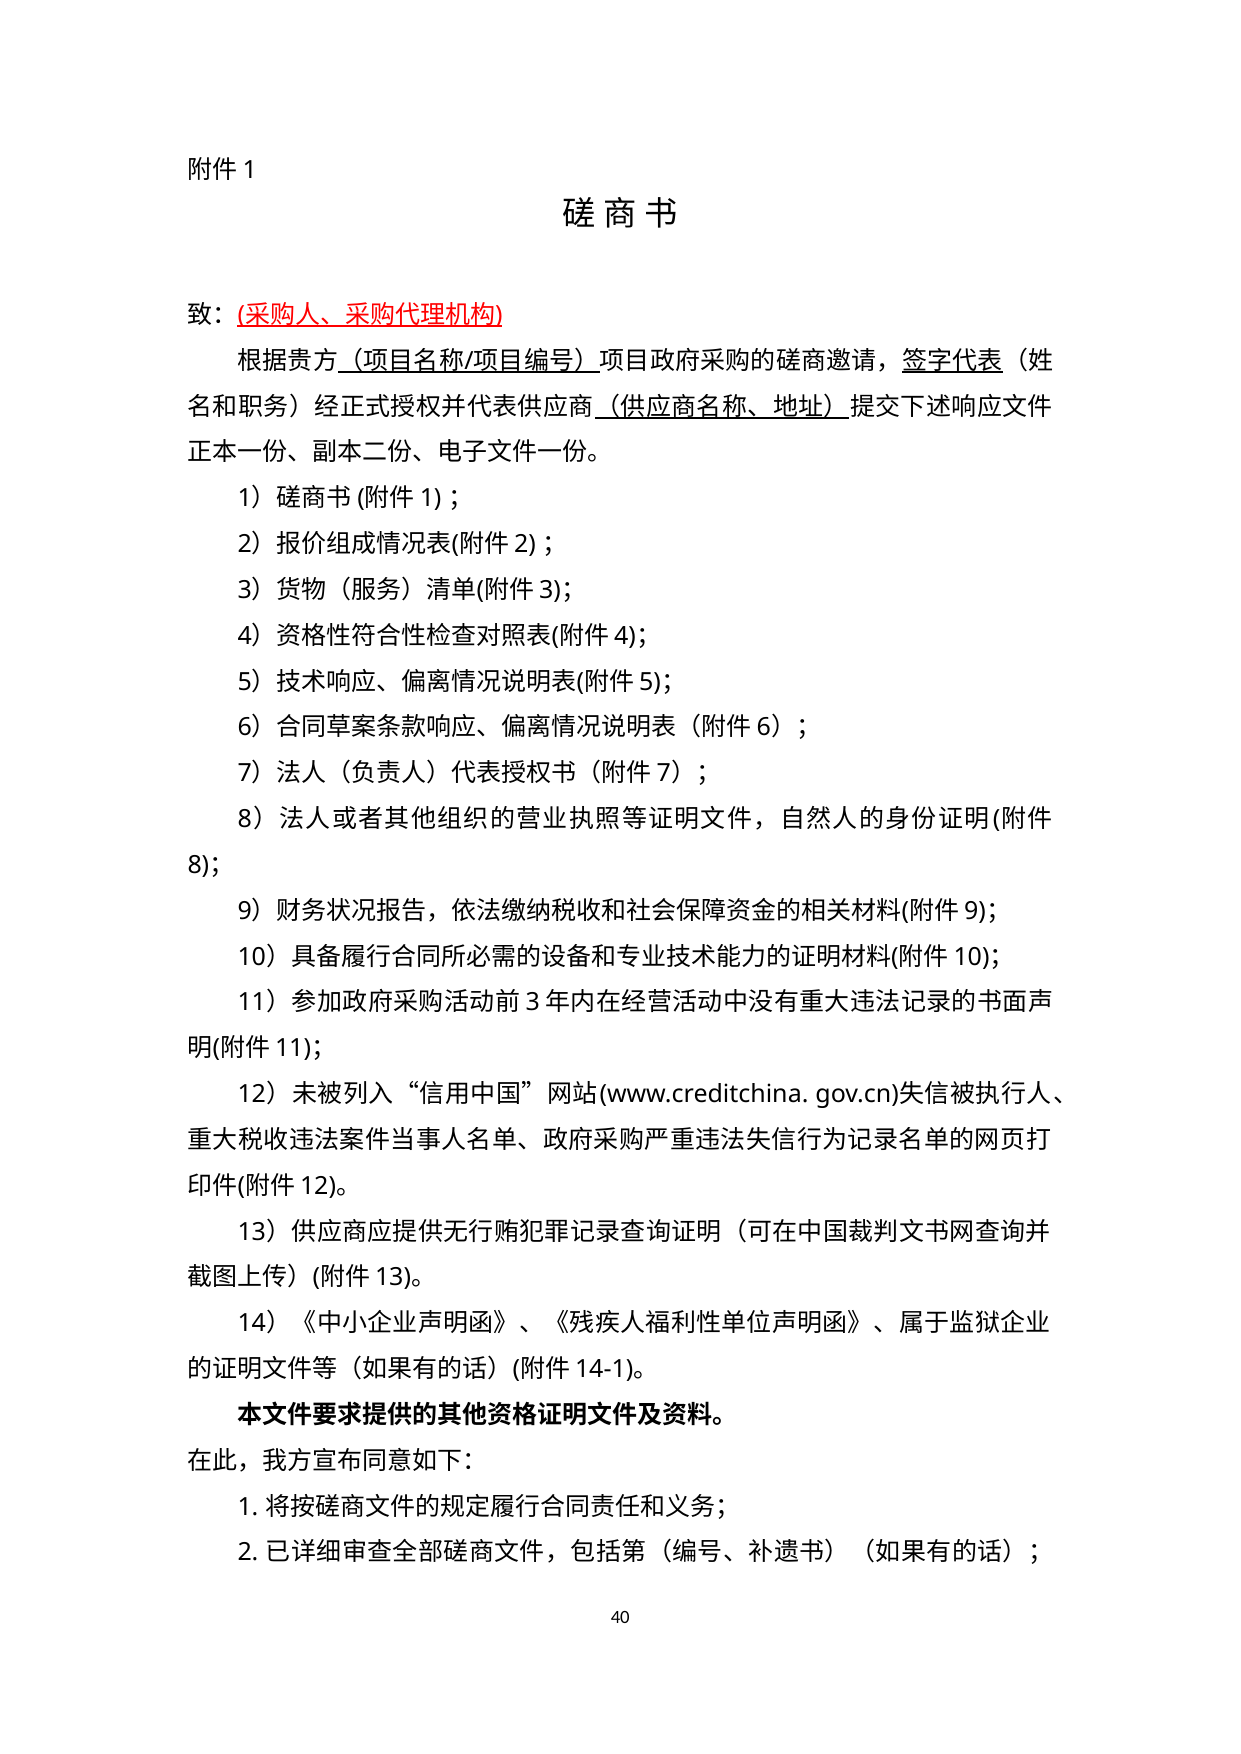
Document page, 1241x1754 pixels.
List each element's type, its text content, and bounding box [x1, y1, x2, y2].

text 在此，我方宣布同意如下： [187, 1432, 1053, 1478]
text 附件1 [187, 150, 1053, 186]
text 2）报价组成情况表(附件2) ； [187, 516, 1053, 562]
text 11）参加政府采购活动前3年内在经营活动中没有重大违法记录的书面声明(附件11)； [187, 974, 1053, 1066]
text 4）资格性符合性检查对照表(附件4)； [187, 607, 1053, 653]
text 本文件要求提供的其他资格证明文件及资料。 [187, 1387, 1053, 1432]
text 3）货物（服务）清单(附件3)； [187, 562, 1053, 607]
text 5）技术响应、偏离情况说明表(附件5)； [187, 653, 1053, 699]
text 9）财务状况报告，依法缴纳税收和社会保障资金的相关材料(附件9)； [187, 882, 1053, 928]
text 13）供应商应提供无行贿犯罪记录查询证明（可在中国裁判文书网查询并截图上传）(附件13)。 [187, 1203, 1053, 1295]
text 1. 将按磋商文件的规定履行合同责任和义务； [187, 1478, 1053, 1524]
text 7）法人（负责人）代表授权书（附件7）； [187, 745, 1053, 791]
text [237, 1524, 1053, 1570]
text 14）《中小企业声明函》、《残疾人福利性单位声明函》、属于监狱企业的证明文件等（如果有的话）(附件14-1)。 [187, 1295, 1053, 1387]
text 1）磋商书 (附件1) ； [187, 470, 1053, 516]
text 磋 商 书 [187, 186, 1053, 234]
text 致：(采购人、采购代理机构) [187, 287, 1053, 332]
text 6）合同草案条款响应、偏离情况说明表（附件6）； [187, 699, 1053, 745]
text 12）未被列入“信用中国”网站(www.creditchina. gov.cn)失信被执行人、重大税收违法案件当事人名单、政府采购严重违法失信行为记录名单的网页打印件(附件12)。 [187, 1066, 1053, 1203]
text 根据贵方（项目名称/项目编号）项目政府采购的磋商邀请，签字代表（姓名和职务）经正式授权并代表供应商（供应商名称、地址）提交下述响应文件正本一份、副本二份、电子文件一份。 [187, 332, 1053, 470]
text 10）具备履行合同所必需的设备和专业技术能力的证明材料(附件10)； [187, 928, 1053, 974]
text 8）法人或者其他组织的营业执照等证明文件，自然人的身份证明(附件8)； [187, 791, 1053, 882]
